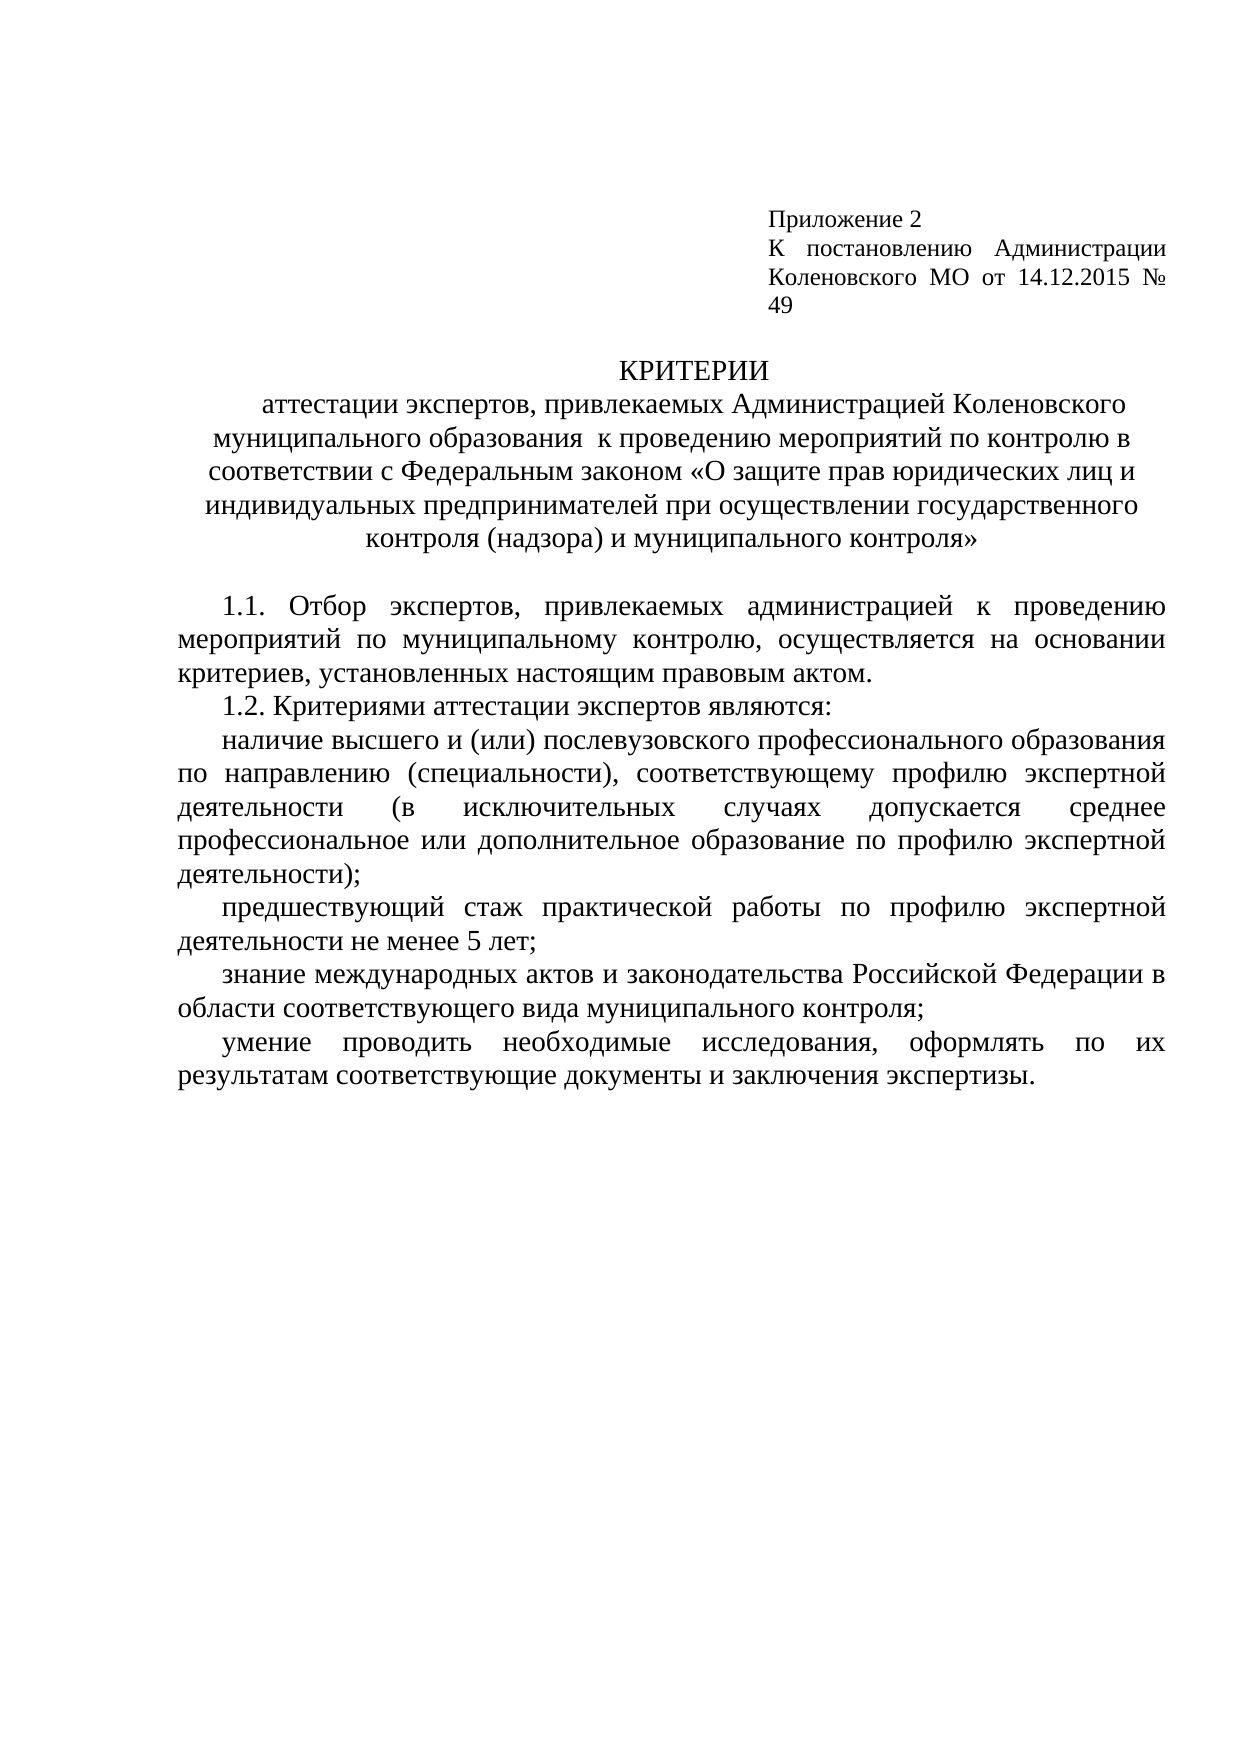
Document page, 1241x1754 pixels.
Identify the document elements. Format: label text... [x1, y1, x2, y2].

text аттестации экспертов, привлекаемых Администрацией Коленовского муниципального образования к проведению мероприятий по контролю в соответствии с Федеральным законом «О защите прав юридических лиц и индивидуальных предпринимателей при осуществлении государственного контроля (надзора) и муниципального контроля» [177, 386, 1167, 554]
text умение проводить необходимые исследования, оформлять по их результатам соответствующие документы и заключения экспертизы. [177, 1024, 1167, 1091]
text Приложение 2 [768, 204, 1167, 233]
text знание международных актов и законодательства Российской Федерации в области соответствующего вида муниципального контроля; [177, 957, 1167, 1024]
text наличие высшего и (или) послевузовского профессионального образования по направлению (специальности), соответствующему профилю экспертной деятельности (в исключительных случаях допускается среднее профессиональное или дополнительное образование по профилю экспертной деятельности); [177, 722, 1167, 889]
text КРИТЕРИИ [177, 353, 1167, 386]
text предшествующий стаж практической работы по профилю экспертной деятельности не менее 5 лет; [177, 889, 1167, 957]
text 1.2. Критериями аттестации экспертов являются: [177, 688, 1167, 722]
text К постановлению Администрации Коленовского МО от 14.12.2015 № 49 [768, 233, 1167, 319]
text 1.1. Отбор экспертов, привлекаемых администрацией к проведению мероприятий по муниципальному контролю, осуществляется на основании критериев, установленных настоящим правовым актом. [177, 588, 1167, 688]
